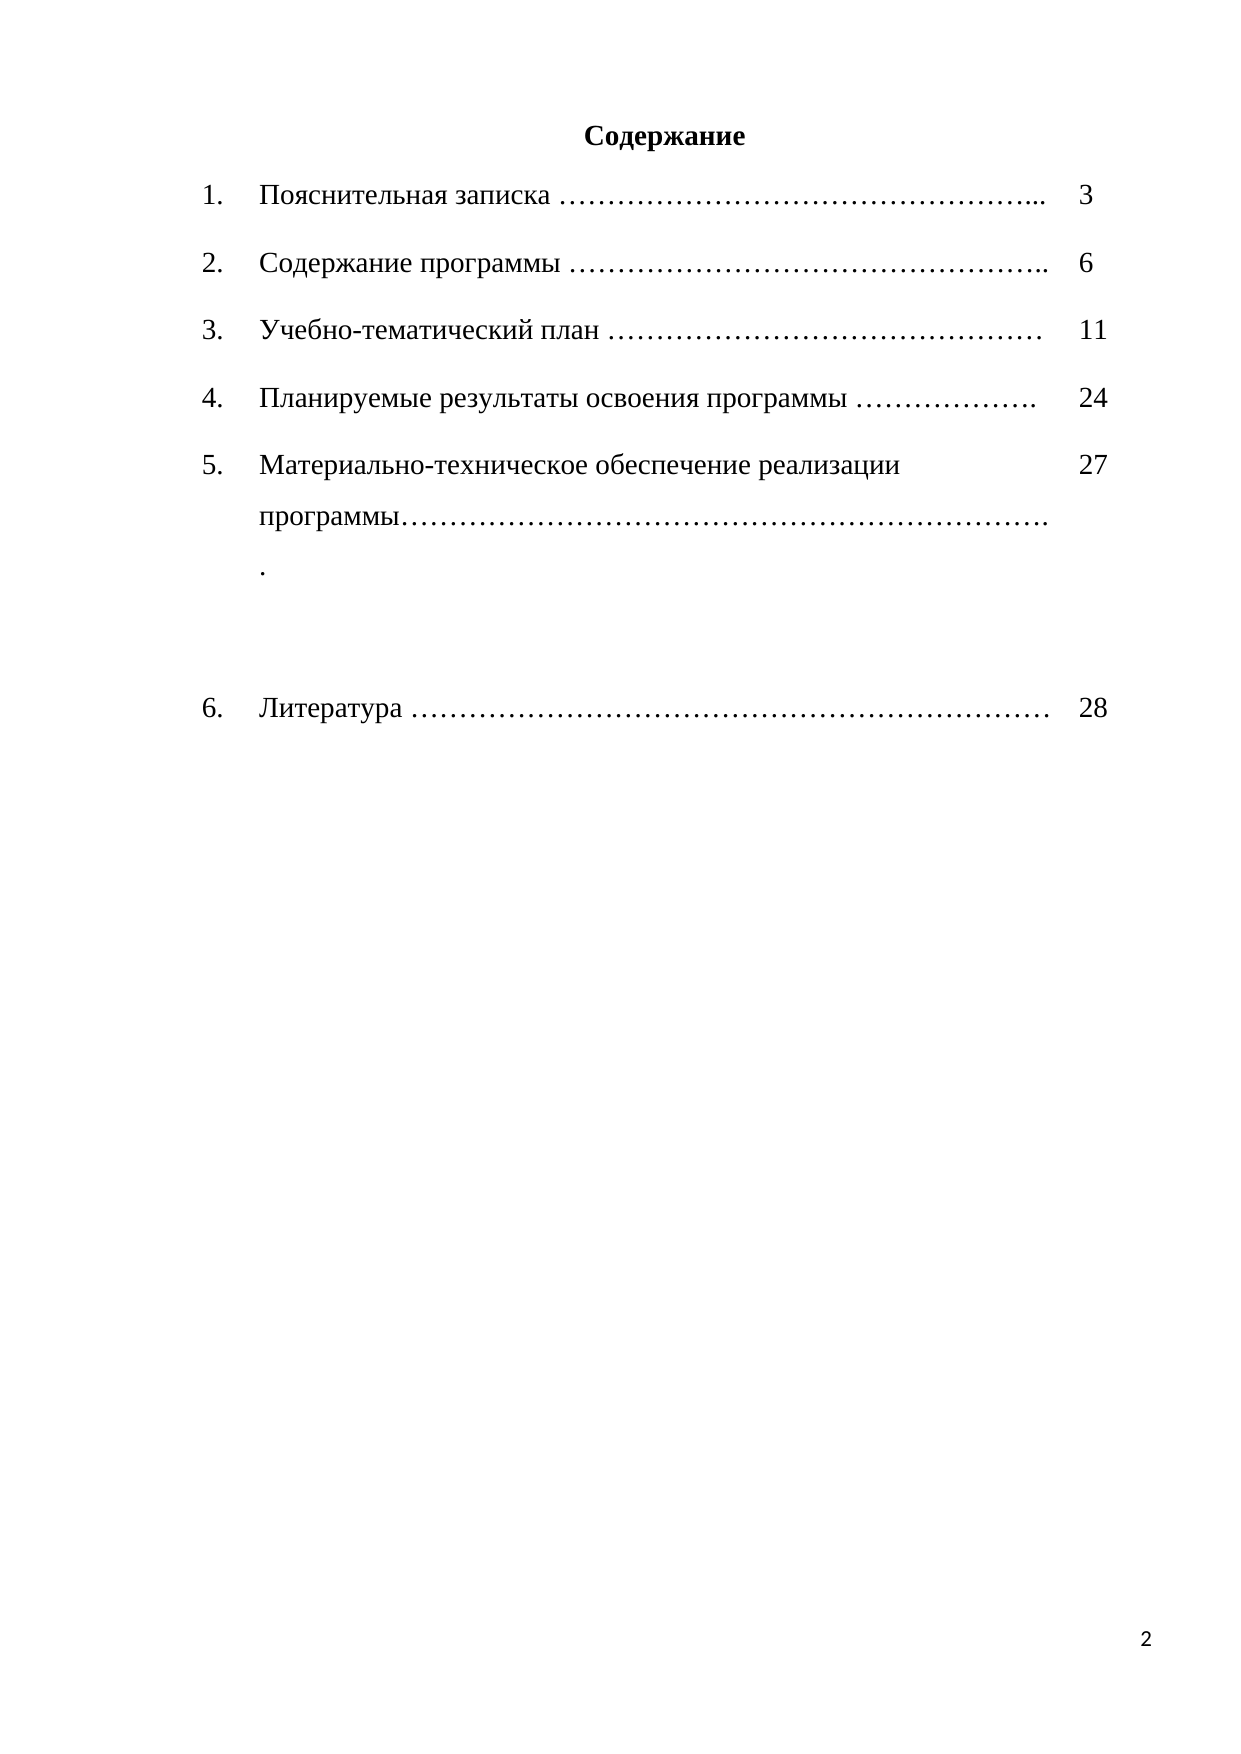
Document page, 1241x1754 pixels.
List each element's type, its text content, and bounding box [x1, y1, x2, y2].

table_cell 4. [177, 380, 248, 447]
table_cell 6 [1067, 245, 1152, 312]
table_cell Учебно-тематический план ……………………………………… [248, 313, 1067, 380]
text Содержание [177, 118, 1152, 152]
table_cell 11 [1067, 313, 1152, 380]
table_cell 27 [1067, 448, 1152, 690]
table_cell 24 [1067, 380, 1152, 447]
table_cell Материально-техническое обеспечение реализации программы………………………………………………………….. [248, 448, 1067, 690]
table_cell 5. [177, 448, 248, 690]
table_cell Литература ………………………………………………………… [248, 690, 1067, 758]
table_cell Планируемые результаты освоения программы ………………. [248, 380, 1067, 447]
table_header 3 [1067, 178, 1152, 245]
table_cell 6. [177, 690, 248, 758]
table_cell 3. [177, 313, 248, 380]
table_header 1. [177, 178, 248, 245]
table_cell Содержание программы ………………………………………….. [248, 245, 1067, 312]
table_cell 28 [1067, 690, 1152, 758]
table_header Пояснительная записка …………………………………………... [248, 178, 1067, 245]
table_cell 2. [177, 245, 248, 312]
